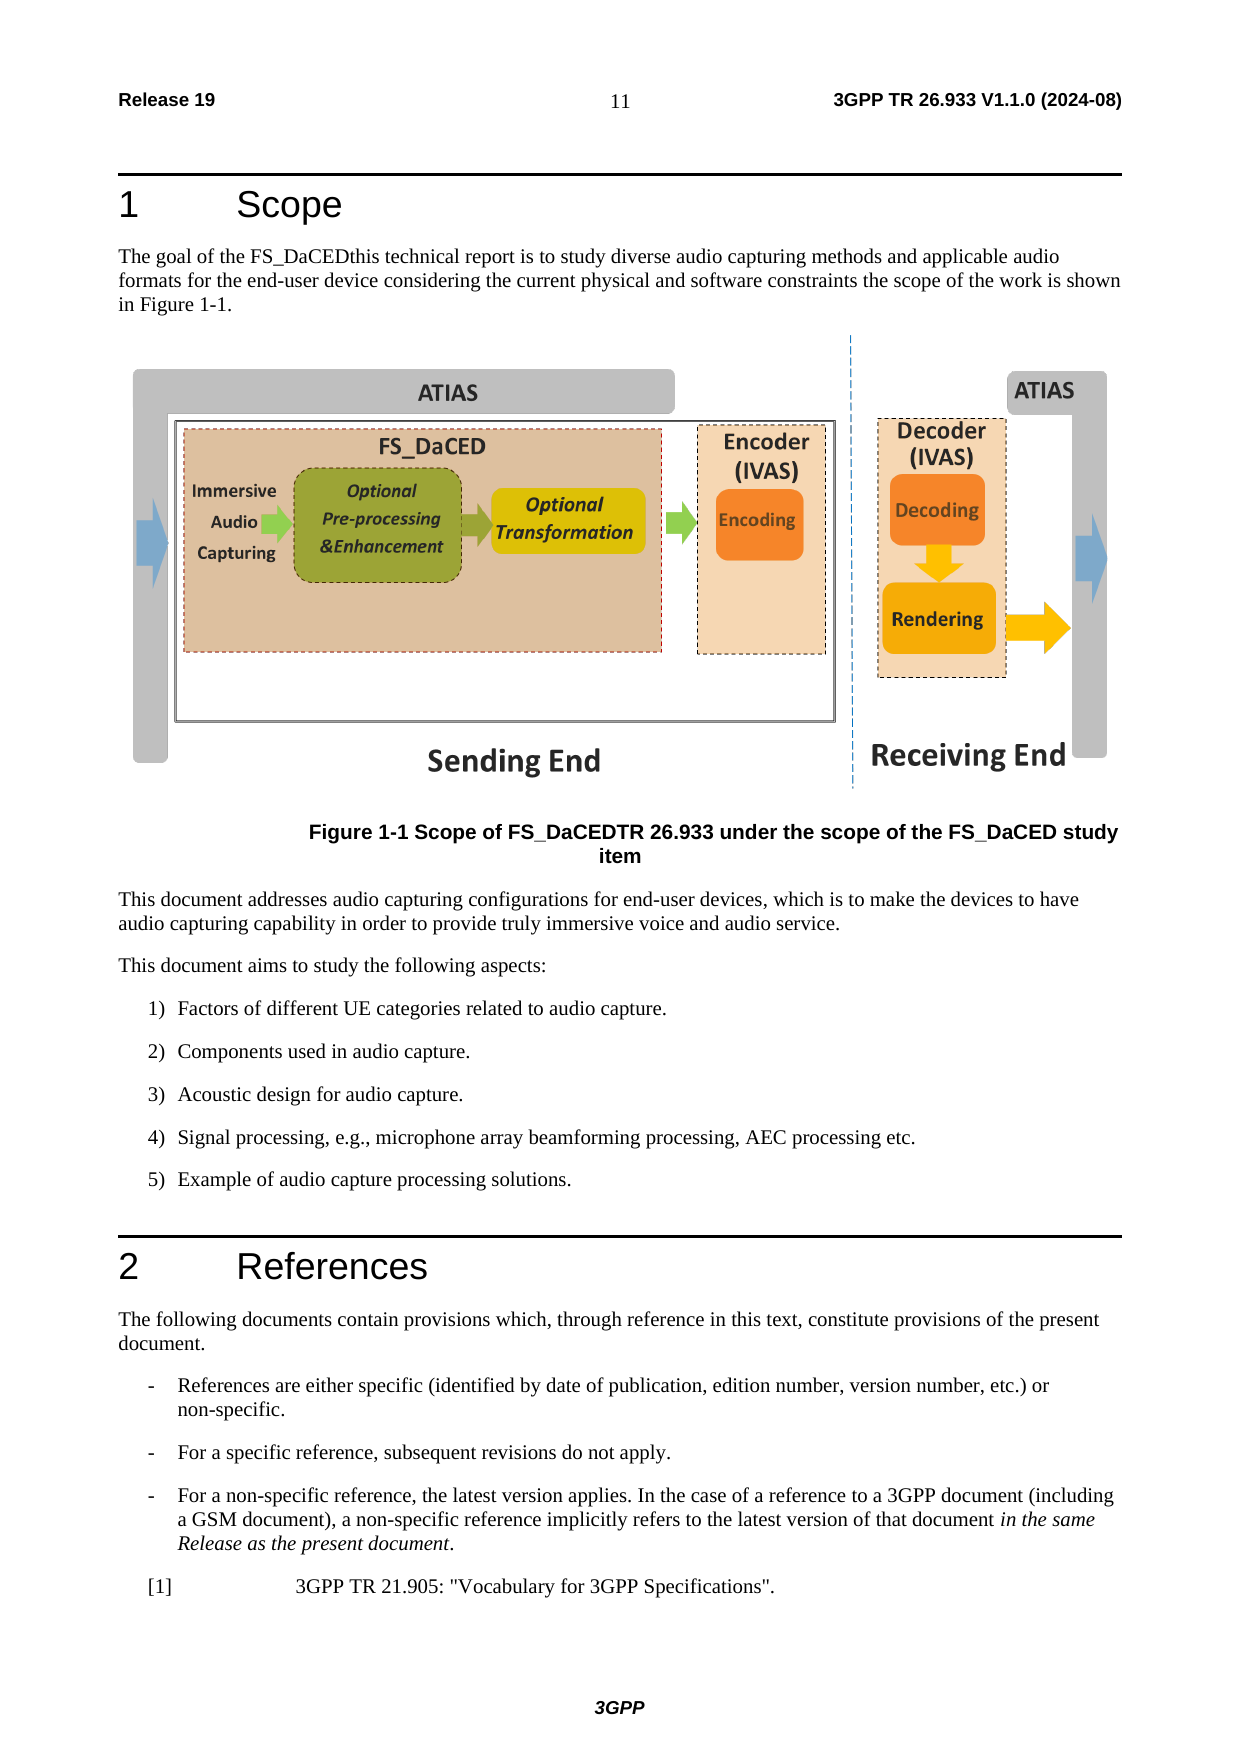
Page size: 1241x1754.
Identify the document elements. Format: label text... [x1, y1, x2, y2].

text [1] 3GPP TR 21.905: "Vocabulary for 3GPP Specifications". [148, 1574, 1122, 1598]
text 2) Components used in audio capture. [148, 1039, 1122, 1063]
picture [132, 334, 1108, 801]
text 4) Signal processing, e.g., microphone array beamforming processing, AEC processing etc. [148, 1124, 1122, 1149]
text 5) Example of audio capture processing solutions. [148, 1167, 1122, 1191]
text - For a specific reference, subsequent revisions do not apply. [148, 1440, 1122, 1464]
text Figure 1-1 Scope of [118, 820, 1122, 868]
text 3) Acoustic design for audio capture. [148, 1082, 1122, 1106]
text The following documents contain provisions which, through reference in this text, constitute provisions of the present document. [118, 1306, 1122, 1354]
text This document aims to study the following aspects: [118, 953, 1122, 977]
text The goal of is to study diverse audio capturing methods and applicable audio formats for the end-user device considering the current physical and software constraints the scope of the work is shown in Figure 1-1. [118, 244, 1122, 316]
subtitle 2 References [118, 1238, 1122, 1288]
text - References are either specific (identified by date of publication, edition number, version number, etc.) or non-specific. [148, 1373, 1122, 1421]
text This document addresses audio capturing configurations for end-user devices, which is to make the devices to have audio capturing capability in order to provide truly immersive voice and audio service. [118, 886, 1122, 934]
text - For a non-specific reference, the latest version applies. In the case of a reference to a 3GPP document (including a GSM document), a non-specific reference implicitly refers to the latest version of that document in the same Release as the present document. [148, 1483, 1122, 1555]
text 1) Factors of different UE categories related to audio capture. [148, 996, 1122, 1020]
subtitle 1 Scope [118, 176, 1122, 225]
